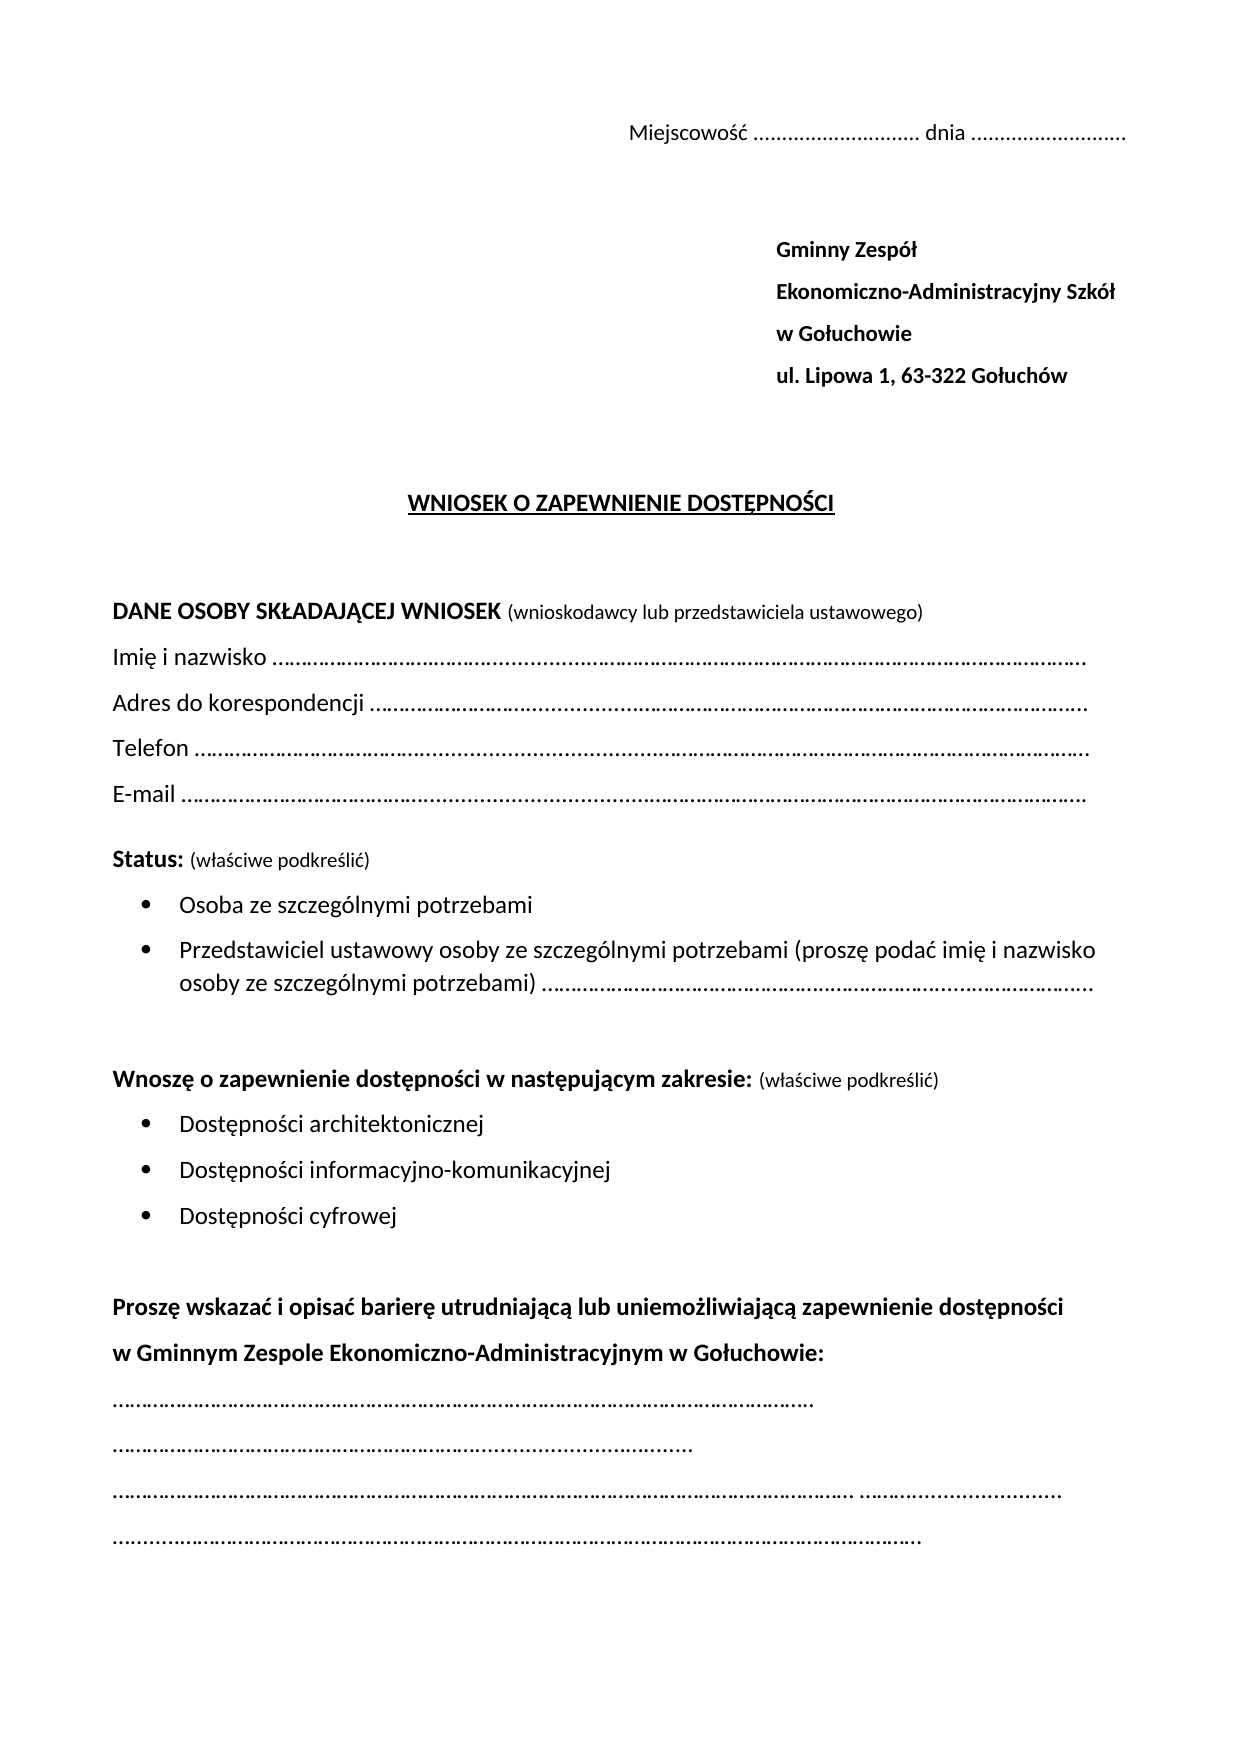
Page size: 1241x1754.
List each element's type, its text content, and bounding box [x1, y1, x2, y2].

text WNIOSEK O ZAPEWNIENIE DOSTĘPNOŚCI [112, 487, 1128, 518]
text Ekonomiczno-Administracyjny Szkół [702, 277, 1128, 305]
text Status: (właściwe podkreślić) [112, 843, 1130, 874]
text Wnoszę o zapewnienie dostępności w następującym zakresie: (właściwe podkreślić) [112, 1063, 1130, 1093]
text Adres do korespondencji ………………………..................…………………………………………………………………... [112, 687, 1130, 717]
text E-mail ……………………………………....................................…………………………………………………………………. [112, 778, 1130, 809]
list Przedstawiciel ustawowy osoby ze szczególnymi potrzebami (proszę podać imię i nazwisko osoby ze szczególnymi potrzebami) …………………………………………..………………......………………... [142, 934, 1128, 998]
text Miejscowość ............................. dnia ........................... [112, 118, 1128, 146]
text Imię i nazwisko ……………………….………................…………………………………………………………………………… [112, 641, 1130, 672]
text DANE OSOBY SKŁADAJĄCEJ WNIOSEK (wnioskodawcy lub przedstawiciela ustawowego) [112, 595, 1130, 626]
list Dostępności cyfrowej [142, 1200, 1130, 1231]
list …………………………………………………………………………………………………………..………………………………………………………........................…........………………………………………………………………………………………………………………… ………........................…........………………………………………………………………………………………………………………… [112, 1383, 1128, 1551]
text ul. Lipowa 1, 63-322 Gołuchów [112, 361, 1128, 389]
list Proszę wskazać i opisać barierę utrudniającą lub uniemożliwiającą zapewnienie dostępności w Gminnym Zespole Ekonomiczno-Administracyjnym w Gołuchowie: [112, 1291, 1116, 1368]
list Dostępności informacyjno-komunikacyjnej [142, 1154, 1130, 1185]
list Dostępności architektonicznej [142, 1108, 1130, 1139]
text Telefon …………………………………......................................………………………………………………………………… [112, 733, 1130, 763]
list Osoba ze szczególnymi potrzebami [142, 889, 1130, 919]
text w Gołuchowie [112, 319, 1128, 347]
text Gminny Zespół [112, 235, 1128, 263]
